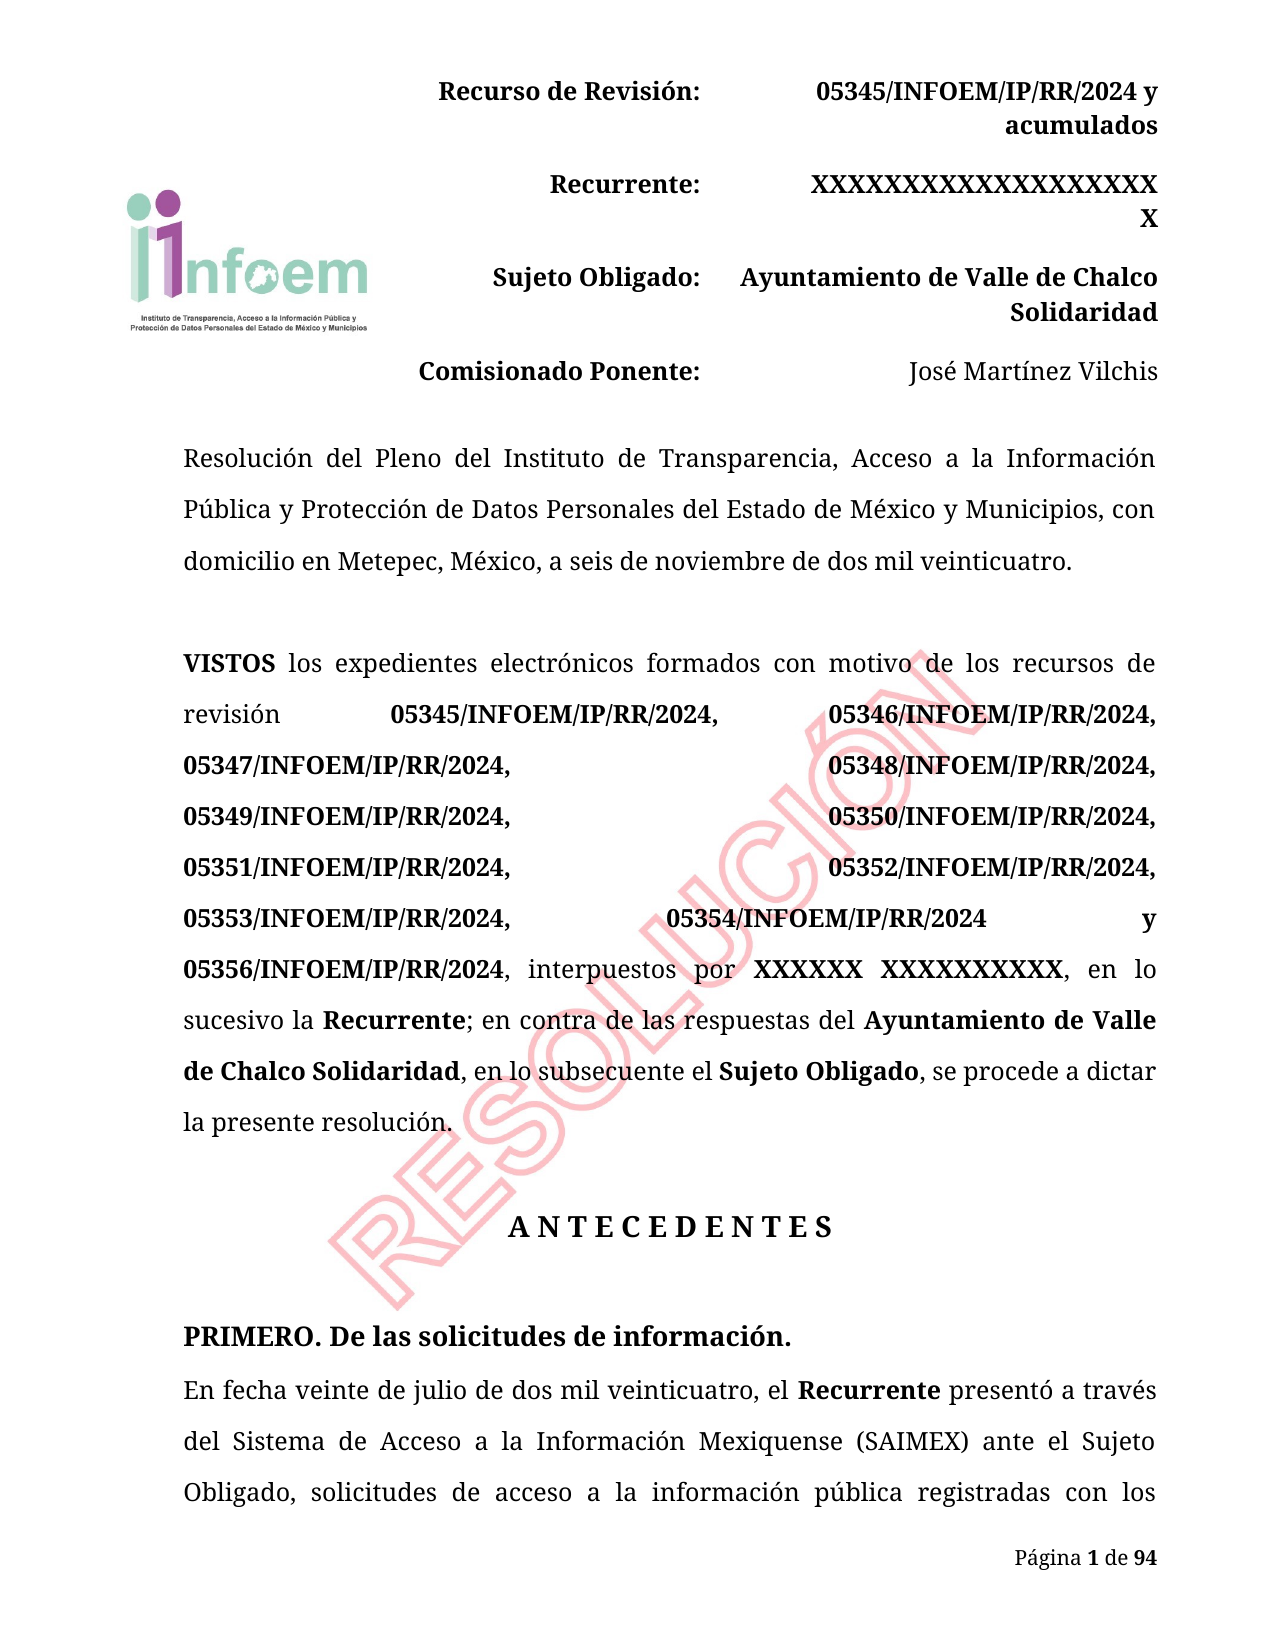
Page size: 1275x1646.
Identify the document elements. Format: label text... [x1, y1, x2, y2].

subtitle PRIMERO. De las solicitudes de información. [183, 1317, 1157, 1354]
text Resolución del Pleno del Instituto de Transparencia, Acceso a la Información Pública y Protección de Datos Personales del Estado de México y Municipios, con domicilio en Metepec, México, a seis de noviembre de dos mil veinticuatro. [183, 441, 1157, 577]
subtitle A N T E C E D E N T E S [183, 1207, 1157, 1246]
text VISTOS los expedientes electrónicos formados con motivo de los recursos de revisión 05345/INFOEM/IP/RR/2024, 05346/INFOEM/IP/RR/2024, 05347/INFOEM/IP/RR/2024, 05348/INFOEM/IP/RR/2024, 05349/INFOEM/IP/RR/2024, 05350/INFOEM/IP/RR/2024, 05351/INFOEM/IP/RR/2024, 05352/INFOEM/IP/RR/2024, 05353/INFOEM/IP/RR/2024, 05354/INFOEM/IP/RR/2024 y 05356/INFOEM/IP/RR/2024, interpuestos por XXXXXX XXXXXXXXXX, en lo sucesivo la Recurrente; en contra de las respuestas del Ayuntamiento de Valle de Chalco Solidaridad, en lo subsecuente el Sujeto Obligado, se procede a dictar la presente resolución. [183, 645, 1157, 1139]
picture [7, 129, 1275, 1646]
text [183, 1372, 1157, 1509]
